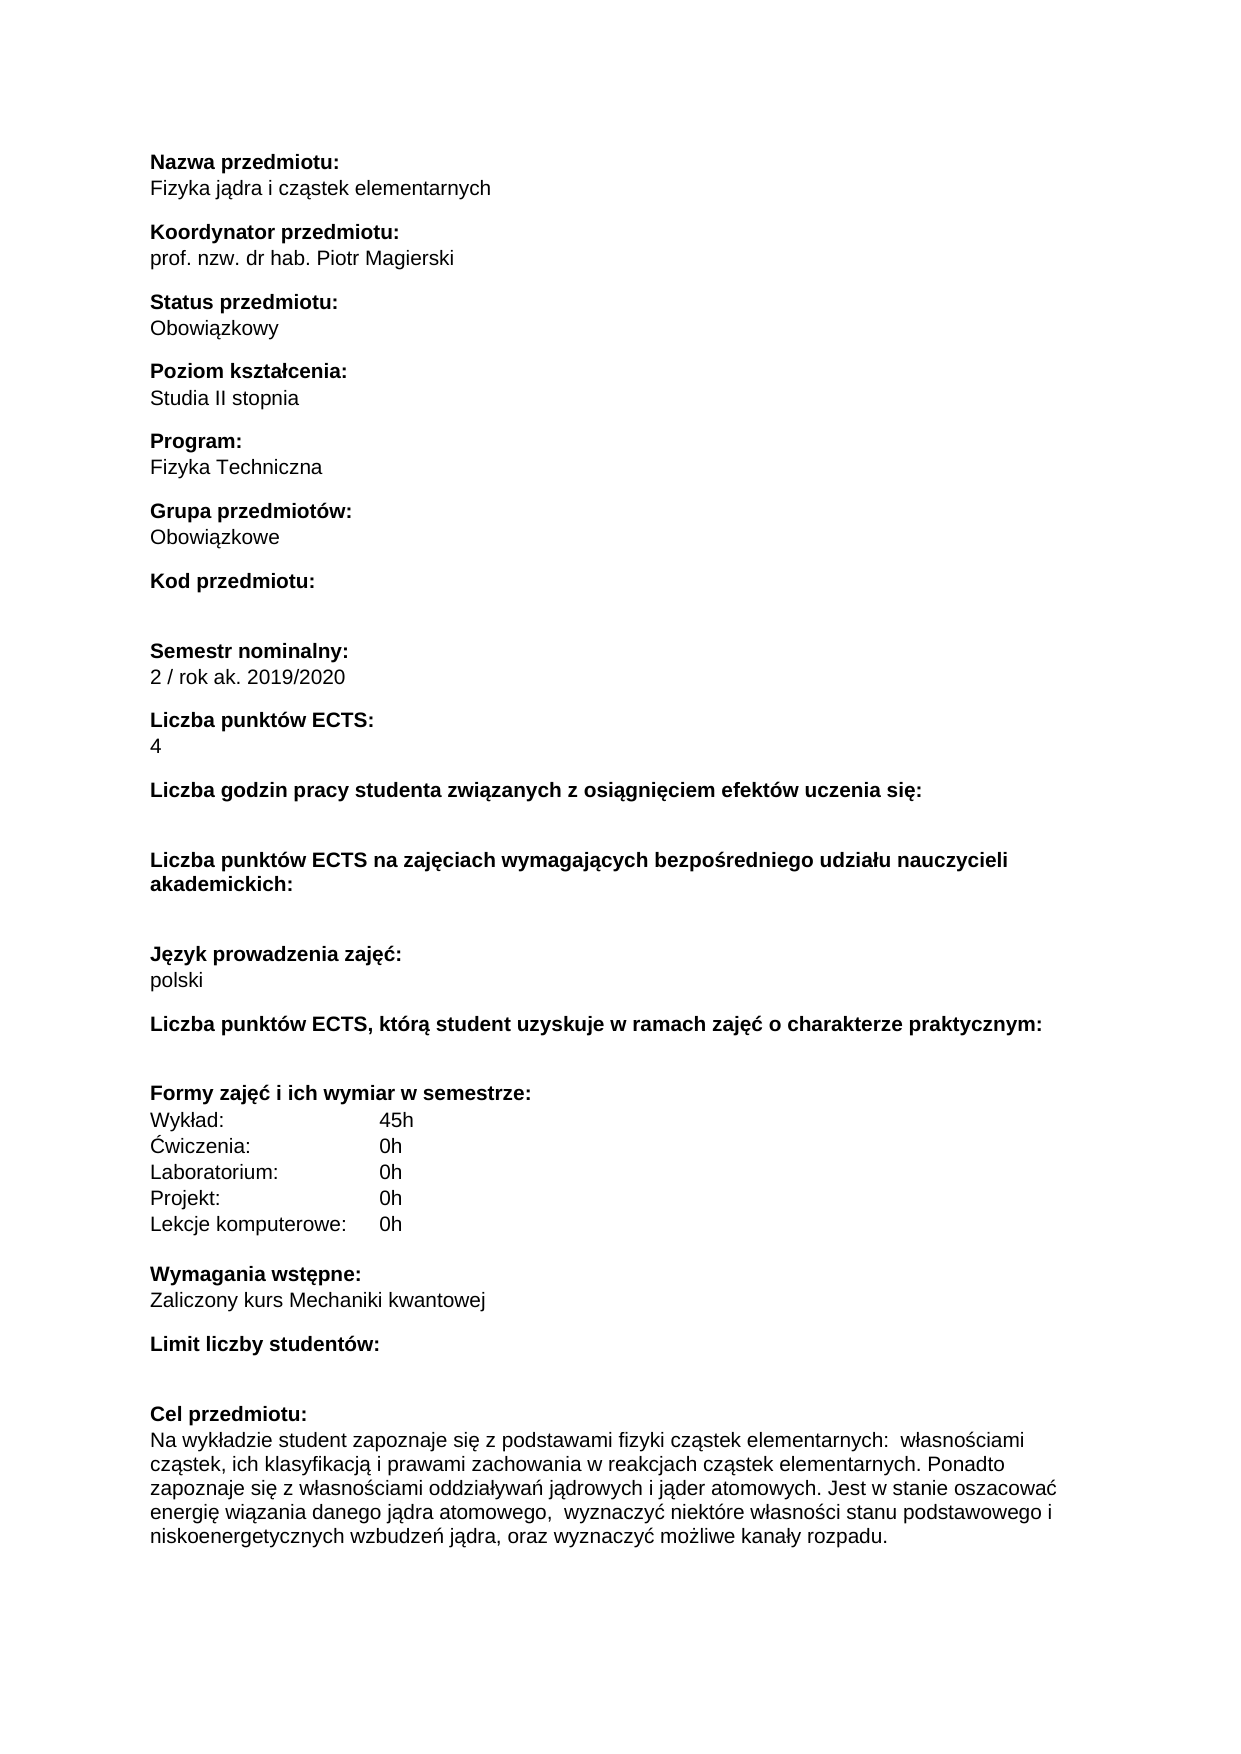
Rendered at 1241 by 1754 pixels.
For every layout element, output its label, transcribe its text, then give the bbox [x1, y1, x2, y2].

text Grupa przedmiotów: [150, 499, 1090, 523]
text Limit liczby studentów: [150, 1332, 1090, 1356]
table_header 45h [369, 1108, 597, 1132]
text Na wykładzie student zapoznaje się z podstawami fizyki cząstek elementarnych: własnościami cząstek, ich klasyfikacją i prawami zachowania w reakcjach cząstek elementarnych. Ponadto zapoznaje się z własnościami oddziaływań jądrowych i jąder atomowych. Jest w stanie oszacować energię wiązania danego jądra atomowego, wyznaczyć niektóre własności stanu podstawowego i niskoenergetycznych wzbudzeń jądra, oraz wyznaczyć możliwe kanały rozpadu. [150, 1428, 1090, 1547]
table_cell Projekt: [140, 1186, 367, 1210]
text Semestr nominalny: [150, 638, 1090, 662]
text Kod przedmiotu: [150, 569, 1090, 593]
table_cell 0h [369, 1158, 597, 1184]
text Liczba punktów ECTS, którą student uzyskuje w ramach zajęć o charakterze praktycznym: [150, 1011, 1090, 1035]
text Nazwa przedmiotu: [150, 150, 1090, 174]
text 2 / rok ak. 2019/2020 [150, 664, 1090, 688]
text Poziom kształcenia: [150, 359, 1090, 383]
text Obowiązkowe [150, 525, 1090, 549]
table_cell Lekcje komputerowe: [140, 1212, 367, 1236]
text Obowiązkowy [150, 316, 1090, 339]
table_cell 0h [369, 1184, 597, 1210]
text Koordynator przedmiotu: [150, 220, 1090, 244]
text Liczba punktów ECTS na zajęciach wymagających bezpośredniego udziału nauczycieli akademickich: [150, 848, 1090, 896]
text Cel przedmiotu: [150, 1402, 1090, 1426]
text Fizyka jądra i cząstek elementarnych [150, 176, 1090, 200]
text Liczba punktów ECTS: [150, 708, 1090, 732]
text 4 [150, 734, 1090, 758]
text Liczba godzin pracy studenta związanych z osiągnięciem efektów uczenia się: [150, 778, 1090, 802]
text Program: [150, 429, 1090, 453]
text Formy zajęć i ich wymiar w semestrze: [150, 1081, 1090, 1105]
text Studia II stopnia [150, 385, 1090, 409]
text Fizyka Techniczna [150, 455, 1090, 479]
table_cell 0h [369, 1210, 597, 1236]
text polski [150, 968, 1090, 992]
table_header Wykład: [140, 1108, 367, 1132]
text prof. nzw. dr hab. Piotr Magierski [150, 246, 1090, 270]
table_cell Ćwiczenia: [140, 1134, 367, 1158]
text Wymagania wstępne: [150, 1262, 1090, 1286]
text Status przedmiotu: [150, 289, 1090, 313]
text Zaliczony kurs Mechaniki kwantowej [150, 1288, 1090, 1312]
table_cell 0h [369, 1132, 597, 1158]
text Język prowadzenia zajęć: [150, 942, 1090, 966]
table_cell Laboratorium: [140, 1160, 367, 1184]
